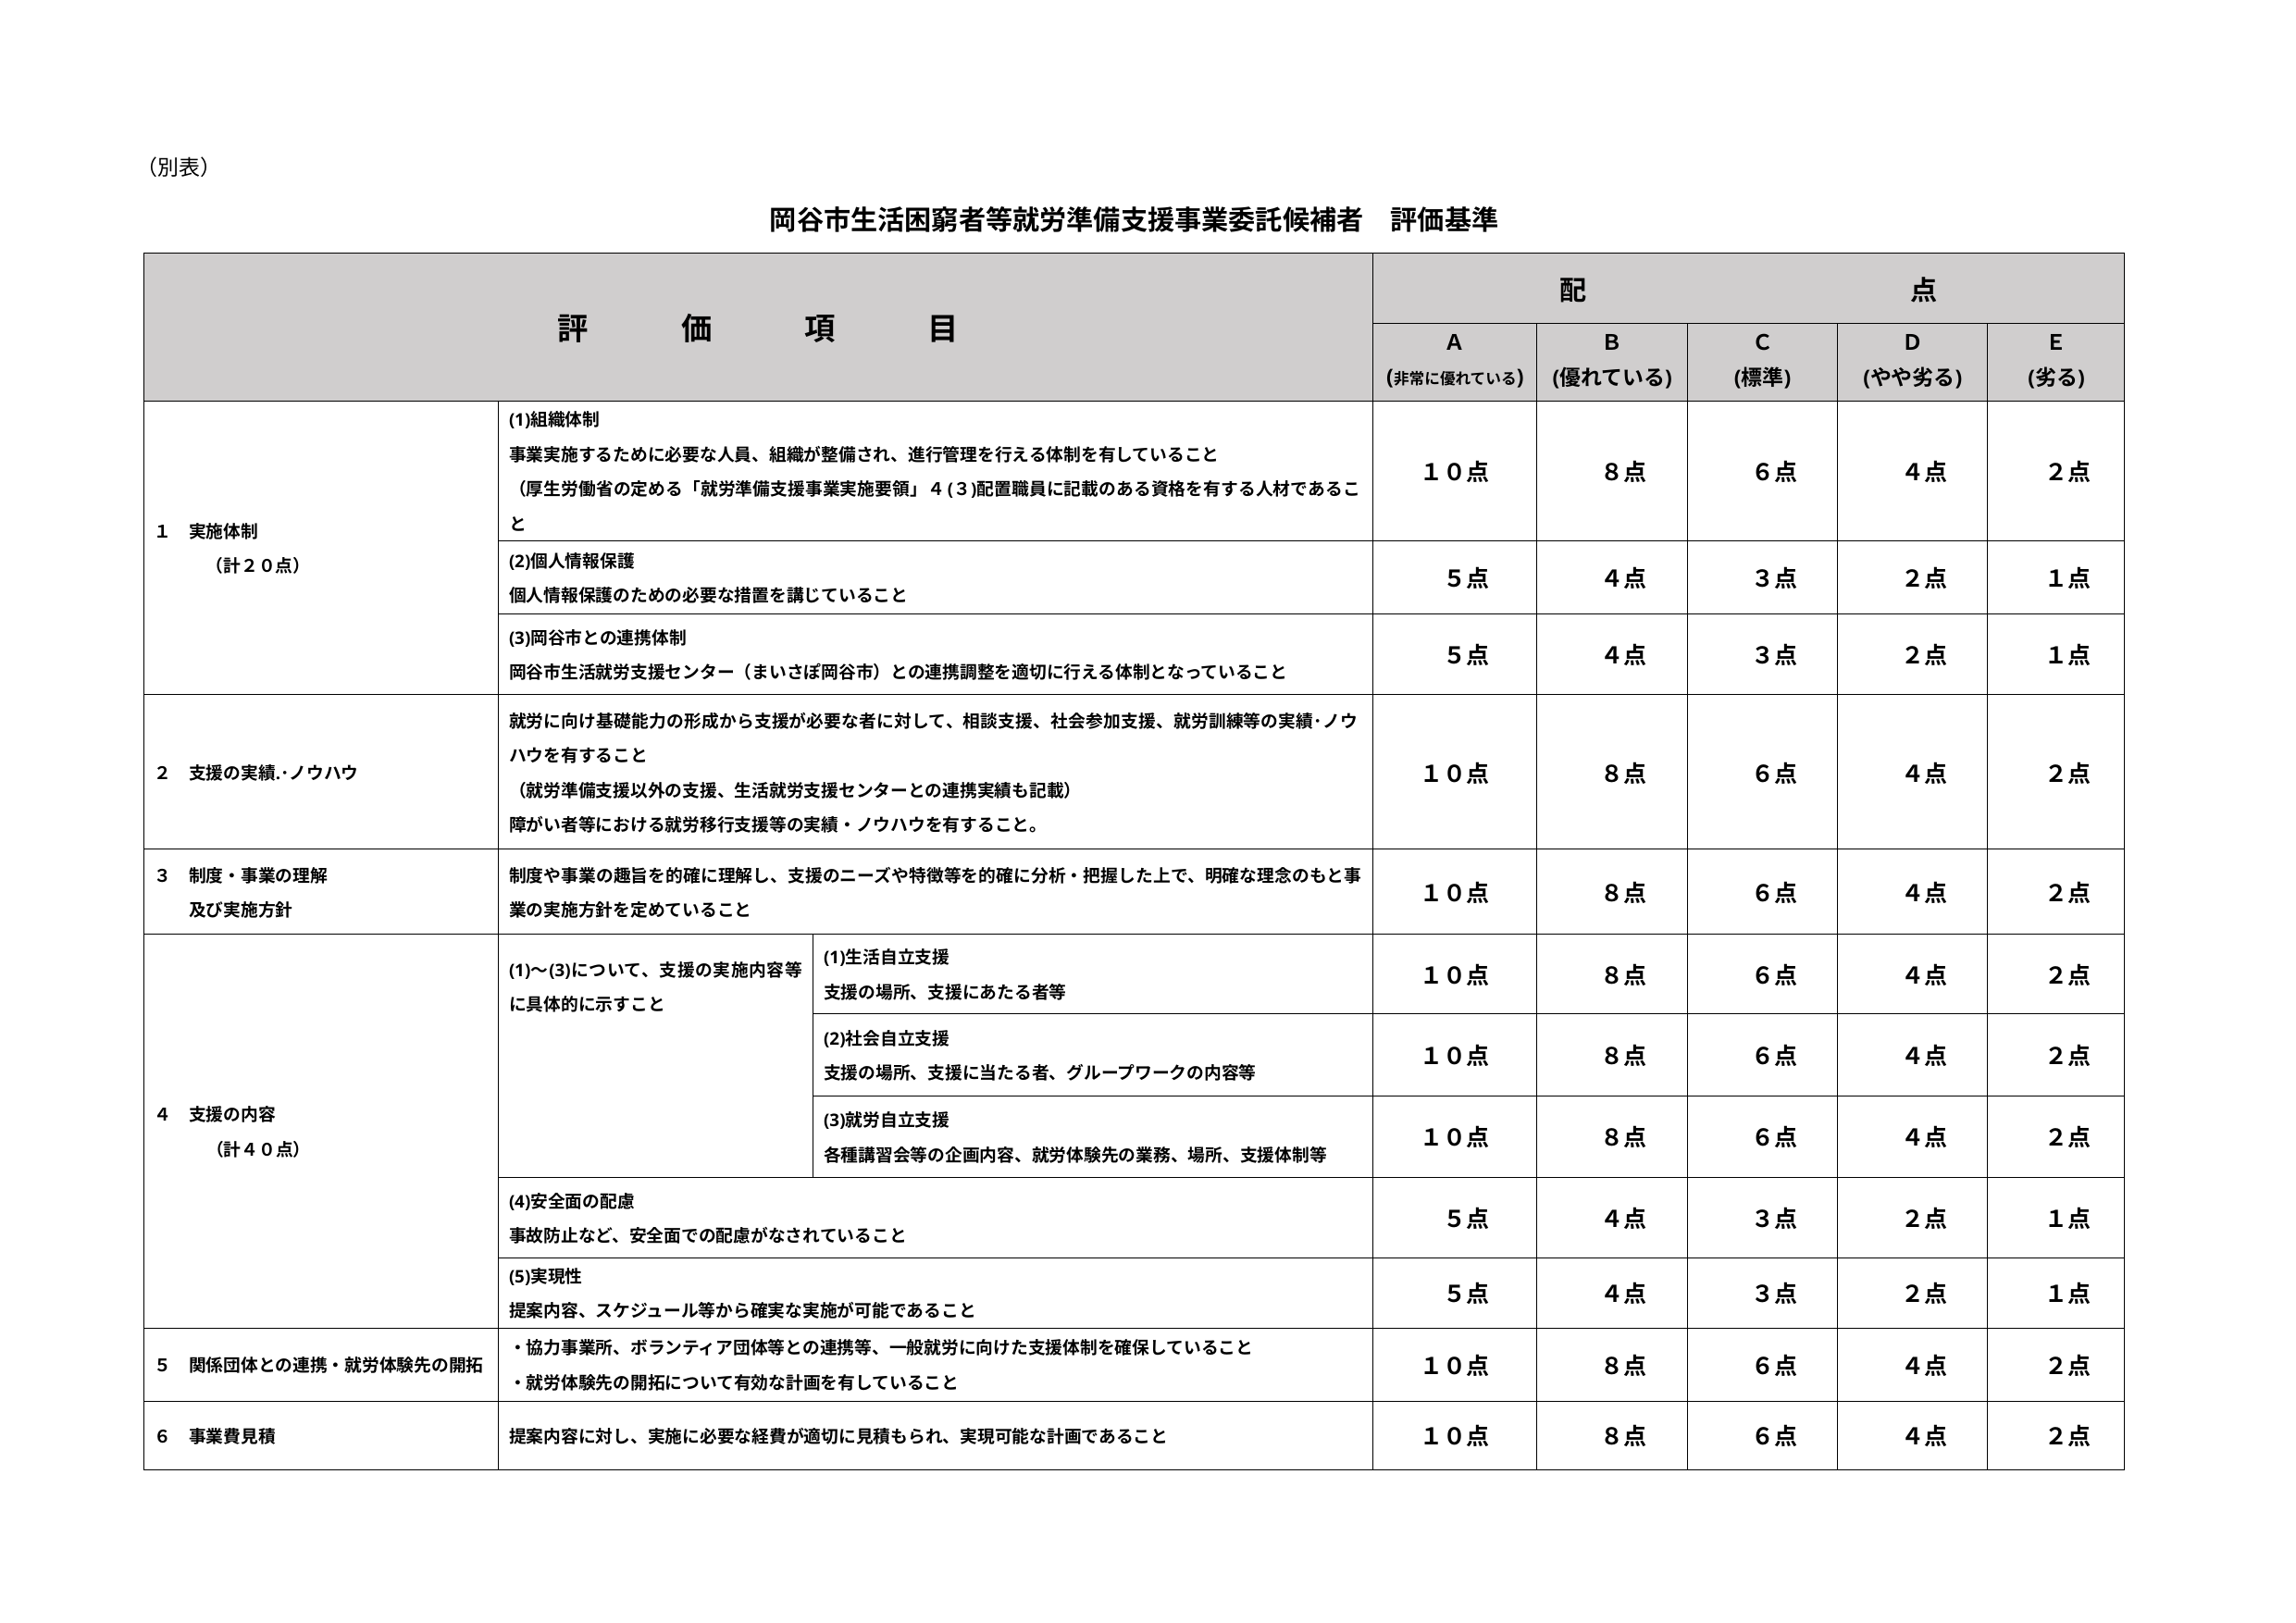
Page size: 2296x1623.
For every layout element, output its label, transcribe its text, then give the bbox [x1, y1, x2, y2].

table_cell Ｅ (劣る) [1988, 324, 2124, 401]
table_cell ３ 制度・事業の理解 及び実施方針 [144, 849, 498, 934]
table_cell ６点 [1688, 695, 1837, 849]
table_cell １０点 [1373, 849, 1536, 934]
table_cell ３点 [1688, 1258, 1837, 1327]
table_cell ３点 [1688, 614, 1837, 694]
table_cell ４点 [1838, 695, 1987, 849]
table_cell ４点 [1537, 541, 1687, 613]
table_cell ４点 [1838, 402, 1987, 540]
table_cell ８点 [1537, 695, 1687, 849]
table_cell ５点 [1373, 541, 1536, 613]
table_cell １０点 [1373, 1402, 1536, 1469]
table_cell １０点 [1373, 1014, 1536, 1095]
table_cell ６ 事業費見積 [144, 1402, 498, 1469]
table_cell ８点 [1537, 402, 1687, 540]
table_cell ２点 [1988, 1014, 2124, 1095]
table_cell ４点 [1838, 935, 1987, 1013]
table_cell ２点 [1988, 1096, 2124, 1177]
table_cell ８点 [1537, 1402, 1687, 1469]
table_cell (3)就労自立支援 各種講習会等の企画内容、就労体験先の業務、場所、支援体制等 [813, 1096, 1372, 1177]
table_cell ６点 [1688, 1329, 1837, 1400]
table_cell ２点 [1988, 935, 2124, 1013]
table_cell ３点 [1688, 1178, 1837, 1257]
table_cell ５点 [1373, 1258, 1536, 1327]
table_cell ６点 [1688, 1402, 1837, 1469]
table_cell (2)社会自立支援 支援の場所、支援に当たる者、グループワークの内容等 [813, 1014, 1372, 1095]
table_cell 就労に向け基礎能力の形成から支援が必要な者に対して、相談支援、社会参加支援、就労訓練等の実績･ノウハウを有すること （就労準備支援以外の支援、生活就労支援センターとの連携実績も記載） 障がい者等における就労移行支援等の実績・ノウハウを有すること。 [499, 695, 1372, 849]
table_cell １０点 [1373, 1329, 1536, 1400]
table_cell １点 [1988, 1258, 2124, 1327]
table_cell ２点 [1838, 1178, 1987, 1257]
table_cell ２点 [1988, 849, 2124, 934]
table_cell ８点 [1537, 1096, 1687, 1177]
table_cell ８点 [1537, 935, 1687, 1013]
table_cell ６点 [1688, 849, 1837, 934]
table_cell ６点 [1688, 402, 1837, 540]
table_cell １ 実施体制 （計２０点） [144, 402, 498, 694]
table_cell (5)実現性 提案内容、スケジュール等から確実な実施が可能であること [499, 1258, 1372, 1327]
table_cell (3)岡谷市との連携体制 岡谷市生活就労支援センター（まいさぽ岡谷市）との連携調整を適切に行える体制となっていること [499, 614, 1372, 694]
table_cell ８点 [1537, 849, 1687, 934]
table_cell ６点 [1688, 1096, 1837, 1177]
table_cell ５ 関係団体との連携・就労体験先の開拓 [144, 1329, 498, 1400]
table_cell ２点 [1838, 614, 1987, 694]
table_cell ４点 [1838, 1096, 1987, 1177]
table_cell ・協力事業所、ボランティア団体等との連携等、一般就労に向けた支援体制を確保していること ・就労体験先の開拓について有効な計画を有していること [499, 1329, 1372, 1400]
table_cell １０点 [1373, 1096, 1536, 1177]
table_header 配 点 [1373, 254, 2124, 323]
table_cell (2)個人情報保護 個人情報保護のための必要な措置を講じていること [499, 541, 1372, 613]
table_cell Ｂ (優れている) [1537, 324, 1687, 401]
table_cell (1)組織体制 事業実施するために必要な人員、組織が整備され、進行管理を行える体制を有していること （厚生労働省の定める「就労準備支援事業実施要領」４(３)配置職員に記載のある資格を有する人材であること [499, 402, 1372, 540]
table_header 評 価 項 目 [144, 254, 1372, 401]
table_cell ２ 支援の実績.･ノウハウ [144, 695, 498, 849]
table_cell ４点 [1537, 1178, 1687, 1257]
table_cell １点 [1988, 1178, 2124, 1257]
table_cell ８点 [1537, 1014, 1687, 1095]
table_cell ６点 [1688, 1014, 1837, 1095]
table_cell ８点 [1537, 1329, 1687, 1400]
table_cell ４点 [1838, 1402, 1987, 1469]
table_cell ４点 [1838, 849, 1987, 934]
table_cell (1)～(3)について、支援の実施内容等に具体的に示すこと [499, 935, 813, 1177]
table_cell ５点 [1373, 614, 1536, 694]
table_cell ４点 [1838, 1329, 1987, 1400]
table_cell (1)生活自立支援 支援の場所、支援にあたる者等 [813, 935, 1372, 1013]
table_cell Ｄ (やや劣る) [1838, 324, 1987, 401]
table_cell １０点 [1373, 695, 1536, 849]
table_cell ４点 [1838, 1014, 1987, 1095]
table_cell １点 [1988, 541, 2124, 613]
table_cell ４点 [1537, 1258, 1687, 1327]
table_cell ４ 支援の内容 （計４０点） [144, 935, 498, 1327]
table_cell ２点 [1988, 402, 2124, 540]
table_cell ２点 [1838, 1258, 1987, 1327]
table_cell Ｃ (標準) [1688, 324, 1837, 401]
table_cell １０点 [1373, 402, 1536, 540]
table_cell Ａ (非常に優れている) [1373, 324, 1536, 401]
table_cell １０点 [1373, 935, 1536, 1013]
table_cell (4)安全面の配慮 事故防止など、安全面での配慮がなされていること [499, 1178, 1372, 1257]
text 岡谷市生活困窮者等就労準備支援事業委託候補者 評価基準 [137, 183, 2131, 253]
table_cell ２点 [1988, 1329, 2124, 1400]
table_cell 制度や事業の趣旨を的確に理解し、支援のニーズや特徴等を的確に分析・把握した上で、明確な理念のもと事業の実施方針を定めていること [499, 849, 1372, 934]
table_cell ２点 [1988, 695, 2124, 849]
table_cell ２点 [1988, 1402, 2124, 1469]
table_cell １点 [1988, 614, 2124, 694]
text （別表） [137, 149, 2131, 183]
table_cell ２点 [1838, 541, 1987, 613]
table_cell 提案内容に対し、実施に必要な経費が適切に見積もられ、実現可能な計画であること [499, 1402, 1372, 1469]
table_cell ３点 [1688, 541, 1837, 613]
table_cell ４点 [1537, 614, 1687, 694]
table_cell ５点 [1373, 1178, 1536, 1257]
table_cell ６点 [1688, 935, 1837, 1013]
